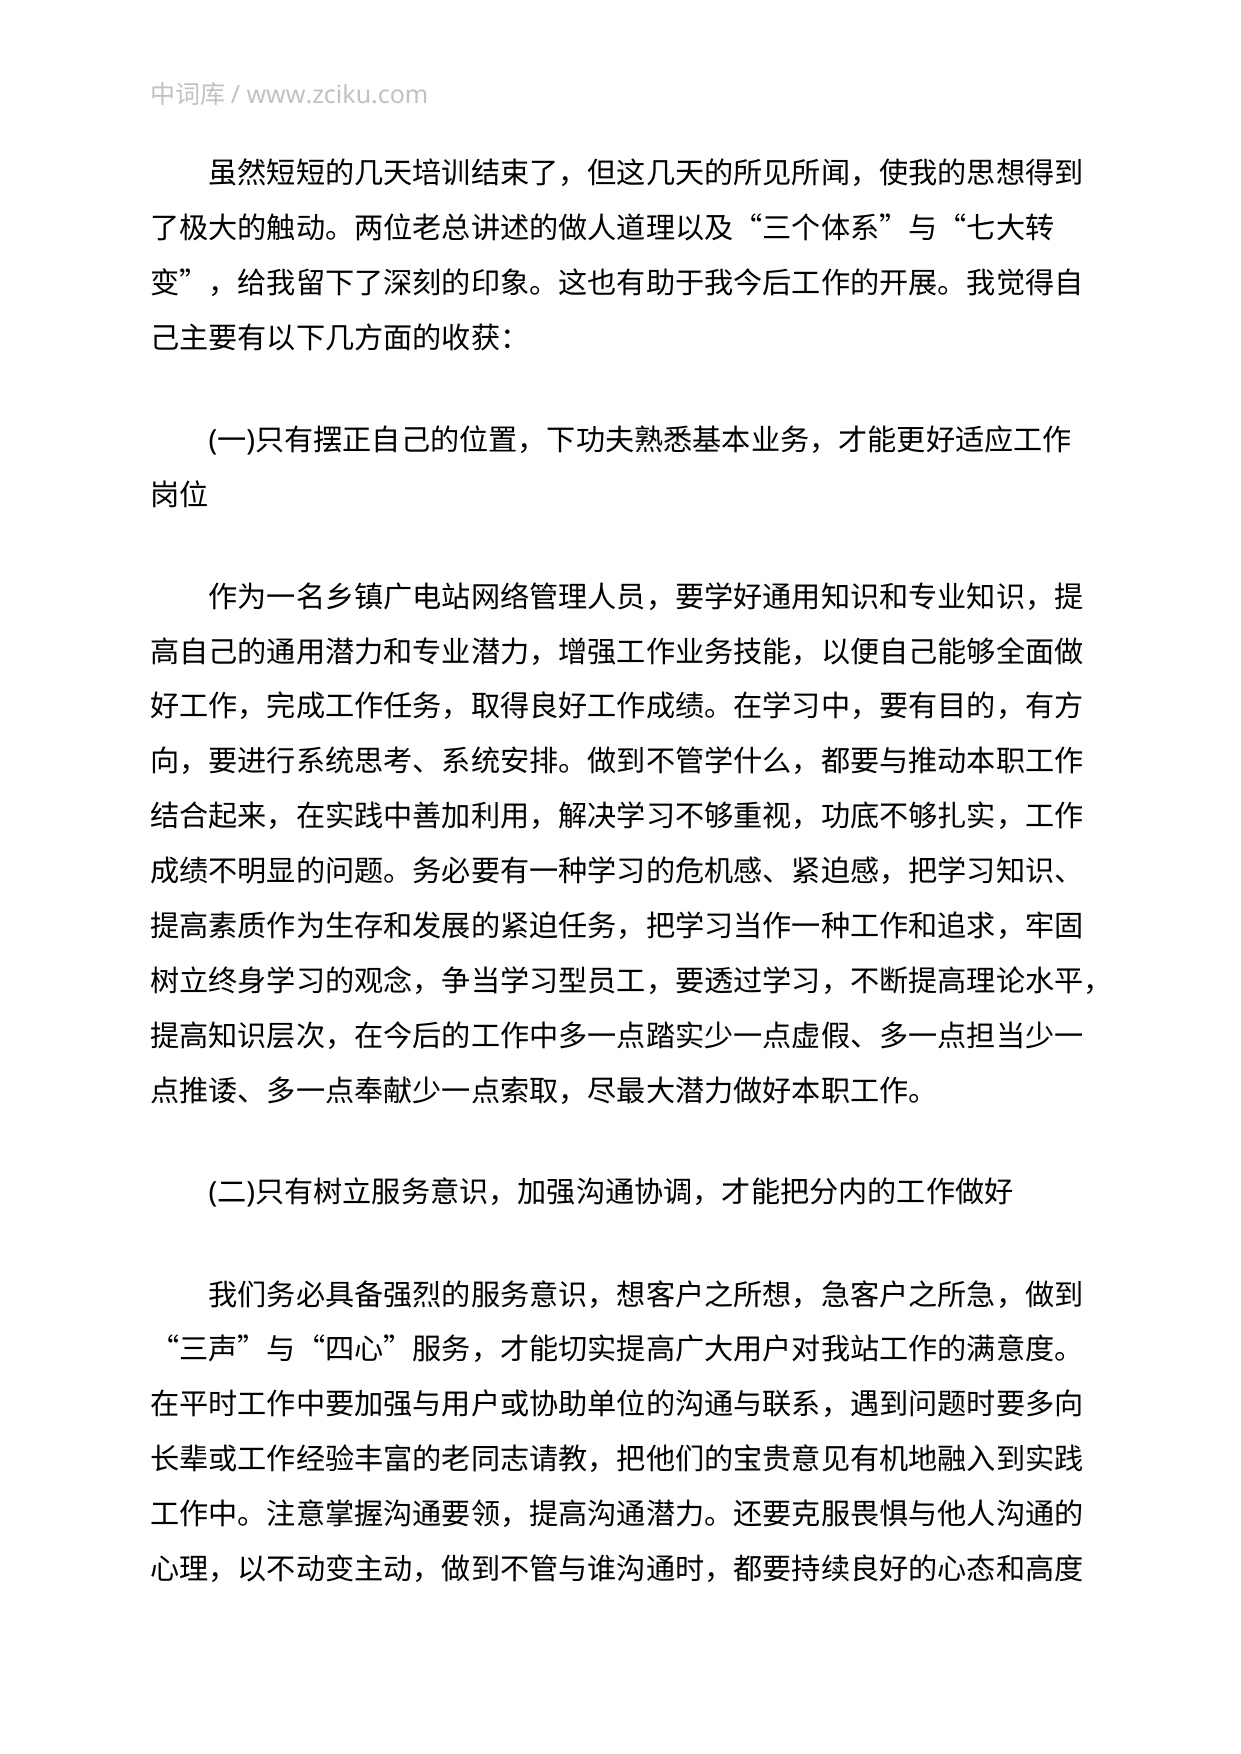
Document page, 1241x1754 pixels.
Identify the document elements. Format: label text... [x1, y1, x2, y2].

text 虽然短短的几天培训结束了，但这几天的所见所闻，使我的思想得到了极大的触动。两位老总讲述的做人道理以及“三个体系”与“七大转变”，给我留下了深刻的印象。这也有助于我今后工作的开展。我觉得自己主要有以下几方面的收获： [150, 150, 1090, 357]
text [150, 1271, 1090, 1588]
text (一)只有摆正自己的位置，下功夫熟悉基本业务，才能更好适应工作岗位 [150, 416, 1090, 514]
text 作为一名乡镇广电站网络管理人员，要学好通用知识和专业知识，提高自己的通用潜力和专业潜力，增强工作业务技能，以便自己能够全面做好工作，完成工作任务，取得良好工作成绩。在学习中，要有目的，有方向，要进行系统思考、系统安排。做到不管学什么，都要与推动本职工作结合起来，在实践中善加利用，解决学习不够重视，功底不够扎实，工作成绩不明显的问题。务必要有一种学习的危机感、紧迫感，把学习知识、提高素质作为生存和发展的紧迫任务，把学习当作一种工作和追求，牢固树立终身学习的观念，争当学习型员工，要透过学习，不断提高理论水平，提高知识层次，在今后的工作中多一点踏实少一点虚假、多一点担当少一点推诿、多一点奉献少一点索取，尽最大潜力做好本职工作。 [150, 573, 1090, 1109]
text (二)只有树立服务意识，加强沟通协调，才能把分内的工作做好 [150, 1169, 1090, 1211]
